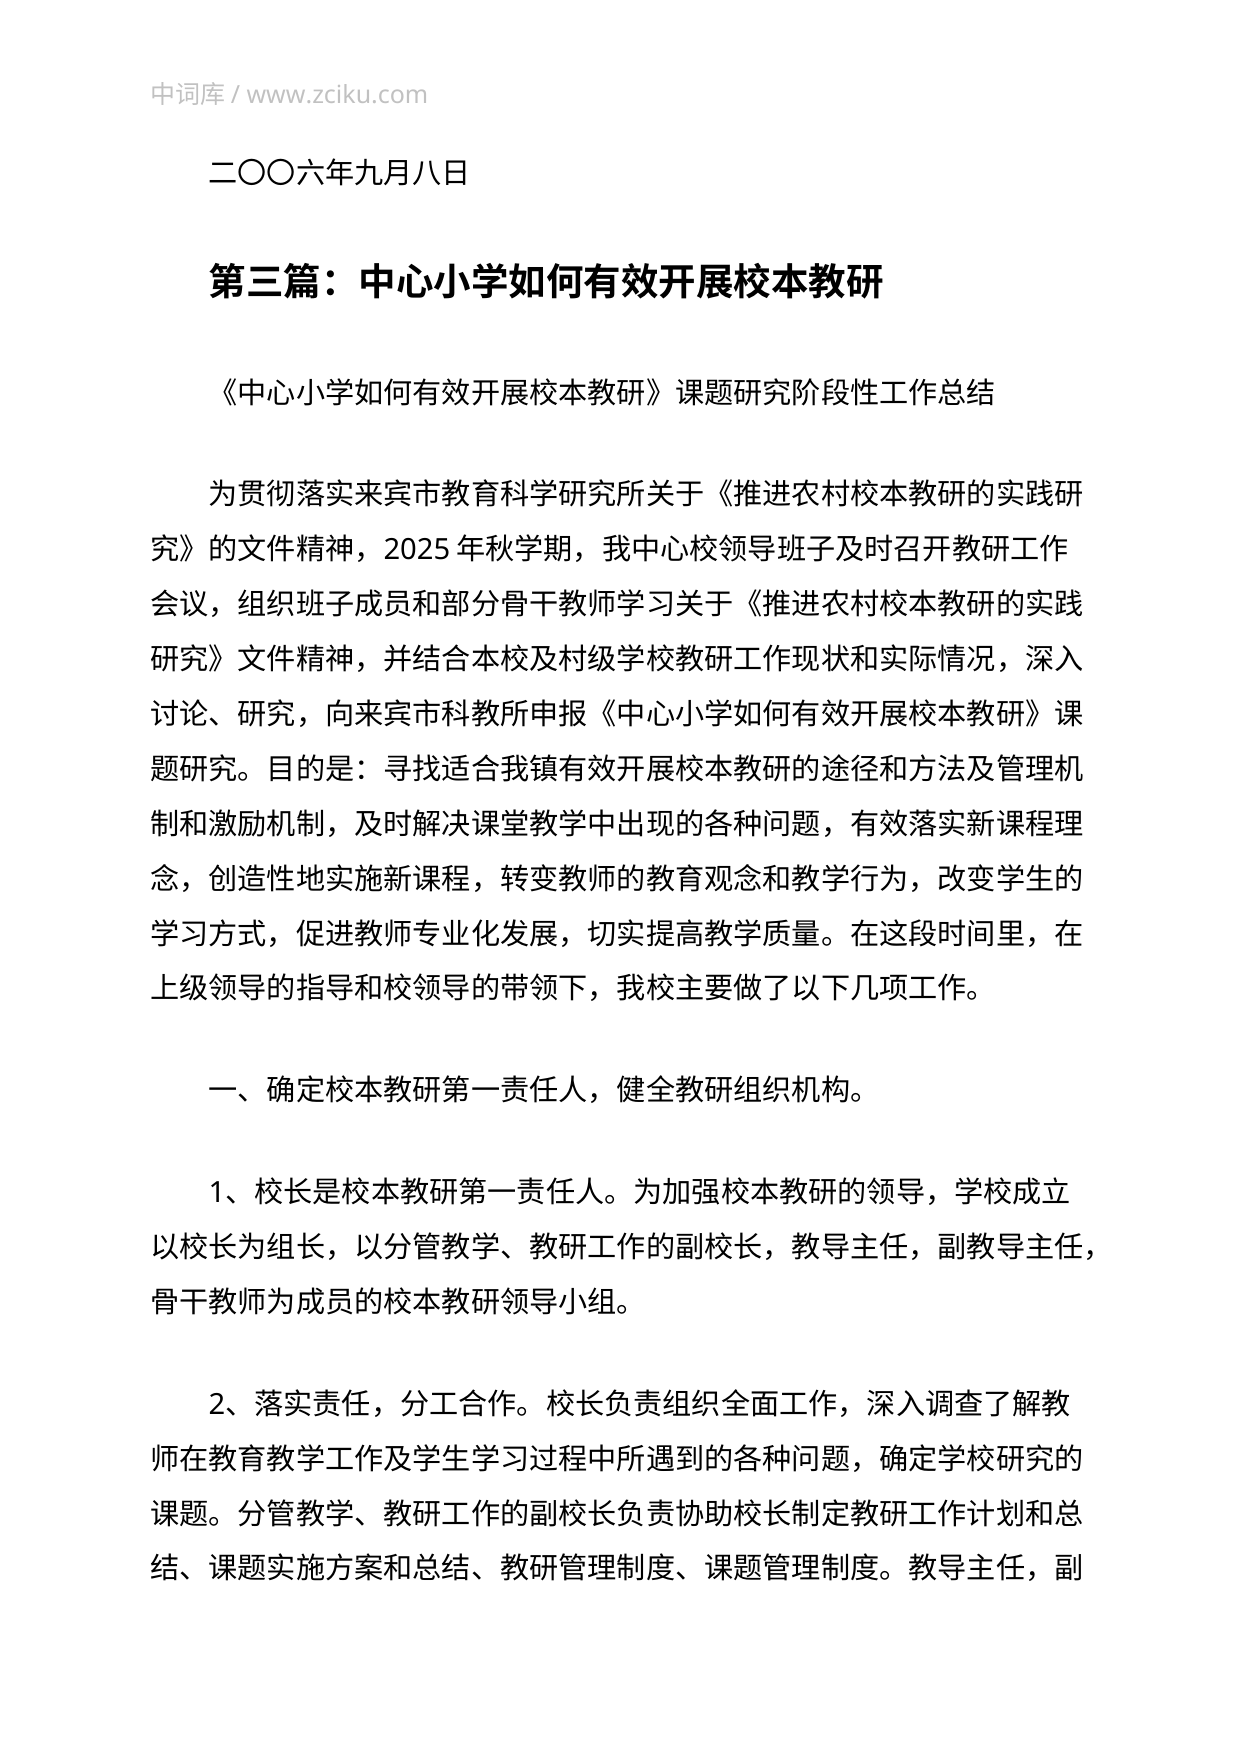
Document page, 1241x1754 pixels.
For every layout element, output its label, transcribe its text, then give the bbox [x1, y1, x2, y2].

text 1、校长是校本教研第一责任人。为加强校本教研的领导，学校成立以校长为组长，以分管教学、教研工作的副校长，教导主任，副教导主任，骨干教师为成员的校本教研领导小组。 [150, 1169, 1090, 1321]
text 一、确定校本教研第一责任人，健全教研组织机构。 [150, 1067, 1090, 1109]
text 《中心小学如何有效开展校本教研》课题研究阶段性工作总结 [150, 369, 1090, 411]
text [150, 1380, 1090, 1587]
text 为贯彻落实来宾市教育科学研究所关于《推进农村校本教研的实践研究》的文件精神，2025年秋学期，我中心校领导班子及时召开教研工作会议，组织班子成员和部分骨干教师学习关于《推进农村校本教研的实践研究》文件精神，并结合本校及村级学校教研工作现状和实际情况，深入讨论、研究，向来宾市科教所申报《中心小学如何有效开展校本教研》课题研究。目的是：寻找适合我镇有效开展校本教研的途径和方法及管理机制和激励机制，及时解决课堂教学中出现的各种问题，有效落实新课程理念，创造性地实施新课程，转变教师的教育观念和教学行为，改变学生的学习方式，促进教师专业化发展，切实提高教学质量。在这段时间里，在上级领导的指导和校领导的带领下，我校主要做了以下几项工作。 [150, 471, 1090, 1007]
text 二〇〇六年九月八日 [150, 150, 1090, 192]
text 第三篇：中心小学如何有效开展校本教研 [150, 252, 1090, 306]
